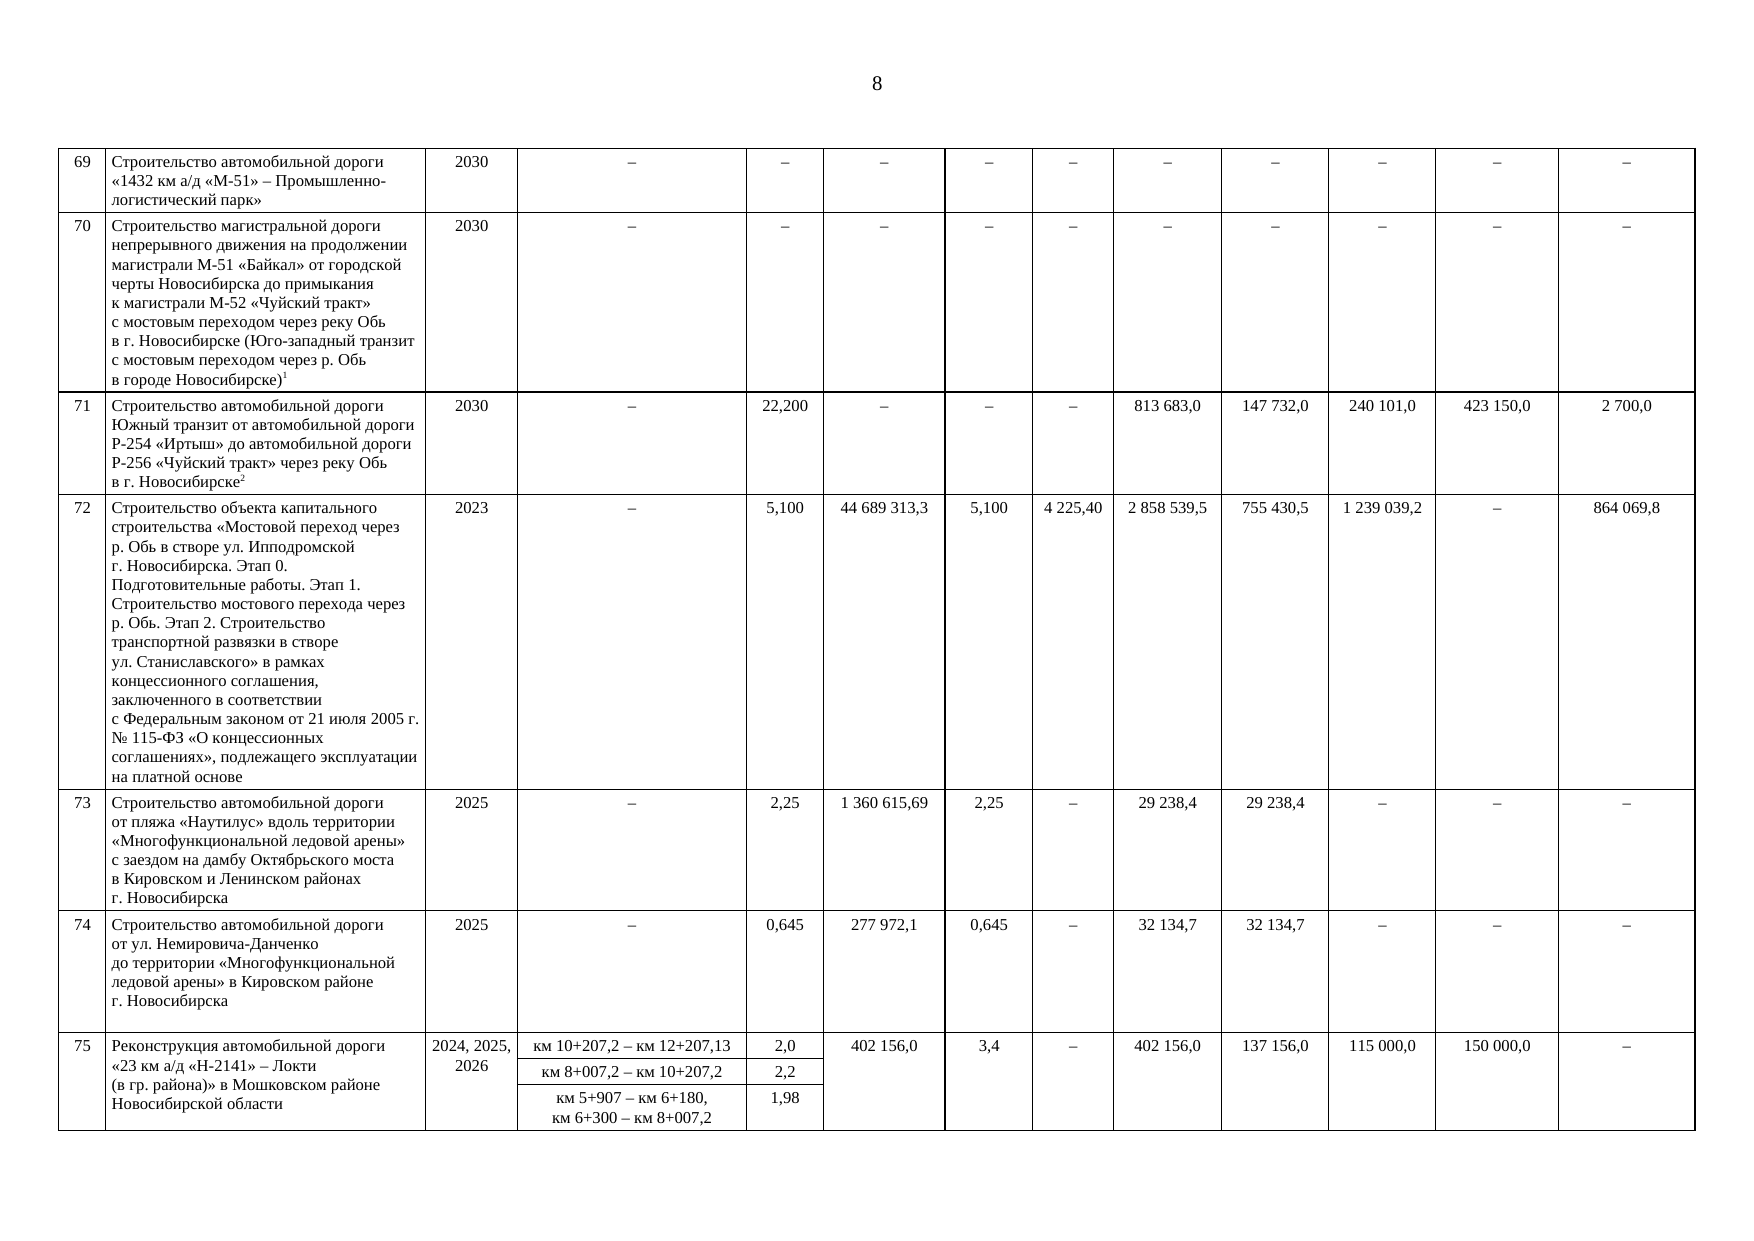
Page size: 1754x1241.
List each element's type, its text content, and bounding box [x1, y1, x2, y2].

table_cell 402 156,0 [1114, 1033, 1221, 1129]
table_cell – [1329, 911, 1435, 1032]
table_cell 423 150,0 [1436, 393, 1558, 494]
table_cell 5,100 [946, 495, 1032, 788]
table_cell 2024, 2025, 2026 [426, 1033, 517, 1129]
table_cell – [1033, 213, 1113, 391]
table_cell 73 [59, 790, 105, 910]
table_cell – [1559, 149, 1694, 212]
table_cell 115 000,0 [1329, 1033, 1435, 1129]
table_cell 0,645 [946, 911, 1032, 1032]
table_cell 72 [59, 495, 105, 788]
table_cell 864 069,8 [1559, 495, 1694, 788]
table_cell – [1559, 911, 1694, 1032]
table_cell 2,25 [946, 790, 1032, 910]
table_cell – [1114, 213, 1221, 391]
table_cell 74 [59, 911, 105, 1032]
table_cell – [1033, 1033, 1113, 1129]
table_cell – [946, 213, 1032, 391]
table_cell 29 238,4 [1114, 790, 1221, 910]
table_cell Строительство автомобильной дороги «1432 км а/д «М-51» – Промышленно-логистический парк» [106, 149, 425, 212]
table_cell 44 689 313,3 [824, 495, 944, 788]
table_cell – [1559, 213, 1694, 391]
table_cell 0,645 [747, 911, 823, 1032]
table_cell – [518, 149, 746, 212]
table_cell – [1033, 790, 1113, 910]
table_cell 71 [59, 393, 105, 494]
table_cell 277 972,1 [824, 911, 944, 1032]
table_cell Реконструкция автомобильной дороги «23 км а/д «Н-2141» – Локти (в гр. района)» в Мошковском районе Новосибирской области [106, 1033, 425, 1129]
table_cell 2,25 [747, 790, 823, 910]
table_cell – [1033, 149, 1113, 212]
table_cell Строительство автомобильной дороги от пляжа «Наутилус» вдоль территории «Многофункциональной ледовой арены» с заездом на дамбу Октябрьского моста в Кировском и Ленинском районах г. Новосибирска [106, 790, 425, 910]
table_cell 147 732,0 [1222, 393, 1328, 494]
table_cell – [1436, 911, 1558, 1032]
table_cell 5,100 [747, 495, 823, 788]
table_cell – [1436, 790, 1558, 910]
table_cell – [1033, 911, 1113, 1032]
table_cell 2,0 [747, 1033, 823, 1058]
table_cell км 5+907 – км 6+180, км 6+300 – км 8+007,2 [518, 1085, 746, 1129]
table_cell – [946, 393, 1032, 494]
table_cell 4 225,40 [1033, 495, 1113, 788]
table_cell – [1329, 149, 1435, 212]
table_cell – [1033, 393, 1113, 494]
table_cell – [518, 790, 746, 910]
table_cell – [1559, 790, 1694, 910]
table_cell – [518, 911, 746, 1032]
table_cell – [747, 149, 823, 212]
table_cell 137 156,0 [1222, 1033, 1328, 1129]
table_cell км 10+207,2 – км 12+207,13 [518, 1033, 746, 1058]
table_cell Строительство автомобильной дороги от ул. Немировича-Данченко до территории «Многофункциональной ледовой арены» в Кировском районе г. Новосибирска [106, 911, 425, 1032]
table_cell Строительство объекта капитального строительства «Мостовой переход через р. Обь в створе ул. Ипподромской г. Новосибирска. Этап 0. Подготовительные работы. Этап 1. Строительство мостового перехода через р. Обь. Этап 2. Строительство транспортной развязки в створе ул. Станиславского» в рамках концессионного соглашения, заключенного в соответствии с Федеральным законом от 21 июля 2005 г. № 115-ФЗ «О концессионных соглашениях», подлежащего эксплуатации на платной основе [106, 495, 425, 788]
table_cell 75 [59, 1033, 105, 1129]
table_cell 29 238,4 [1222, 790, 1328, 910]
table_cell 2030 [426, 393, 517, 494]
table_cell 2025 [426, 790, 517, 910]
table_cell – [1559, 1033, 1694, 1129]
table_cell 402 156,0 [824, 1033, 944, 1129]
table_cell 69 [59, 149, 105, 212]
table_cell – [1114, 149, 1221, 212]
table_cell – [946, 149, 1032, 212]
table_cell – [1436, 149, 1558, 212]
table_cell – [824, 149, 944, 212]
table_cell 2030 [426, 213, 517, 391]
table_cell – [1329, 790, 1435, 910]
table_cell – [1436, 495, 1558, 788]
table_cell – [1222, 213, 1328, 391]
table_cell 22,200 [747, 393, 823, 494]
table_cell 813 683,0 [1114, 393, 1221, 494]
table_cell – [518, 495, 746, 788]
table_cell – [1222, 149, 1328, 212]
table_cell 2,2 [747, 1059, 823, 1084]
table_cell 3,4 [946, 1033, 1032, 1129]
table_cell 240 101,0 [1329, 393, 1435, 494]
table_cell 70 [59, 213, 105, 391]
table_cell – [518, 213, 746, 391]
table_cell 2025 [426, 911, 517, 1032]
table_cell – [747, 213, 823, 391]
table_cell 1 239 039,2 [1329, 495, 1435, 788]
table_cell 2030 [426, 149, 517, 212]
table_cell – [518, 393, 746, 494]
table_cell 2 858 539,5 [1114, 495, 1221, 788]
table_cell – [1329, 213, 1435, 391]
table_cell 755 430,5 [1222, 495, 1328, 788]
table_cell Строительство автомобильной дороги Южный транзит от автомобильной дороги Р-254 «Иртыш» до автомобильной дороги Р-256 «Чуйский тракт» через реку Обь в г. Новосибирске2 [106, 393, 425, 494]
table_cell 1,98 [747, 1085, 823, 1129]
table_cell – [824, 213, 944, 391]
table_cell 150 000,0 [1436, 1033, 1558, 1129]
table_cell Строительство магистральной дороги непрерывного движения на продолжении магистрали М-51 «Байкал» от городской черты Новосибирска до примыкания к магистрали М-52 «Чуйский тракт» с мостовым переходом через реку Обь в г. Новосибирске (Юго-западный транзит с мостовым переходом через р. Обь в городе Новосибирске)1 [106, 213, 425, 391]
table_cell – [1436, 213, 1558, 391]
table_cell 32 134,7 [1114, 911, 1221, 1032]
table_cell 1 360 615,69 [824, 790, 944, 910]
table_cell – [824, 393, 944, 494]
table_cell 32 134,7 [1222, 911, 1328, 1032]
table_cell км 8+007,2 – км 10+207,2 [518, 1059, 746, 1084]
table_cell 2 700,0 [1559, 393, 1694, 494]
table_cell 2023 [426, 495, 517, 788]
